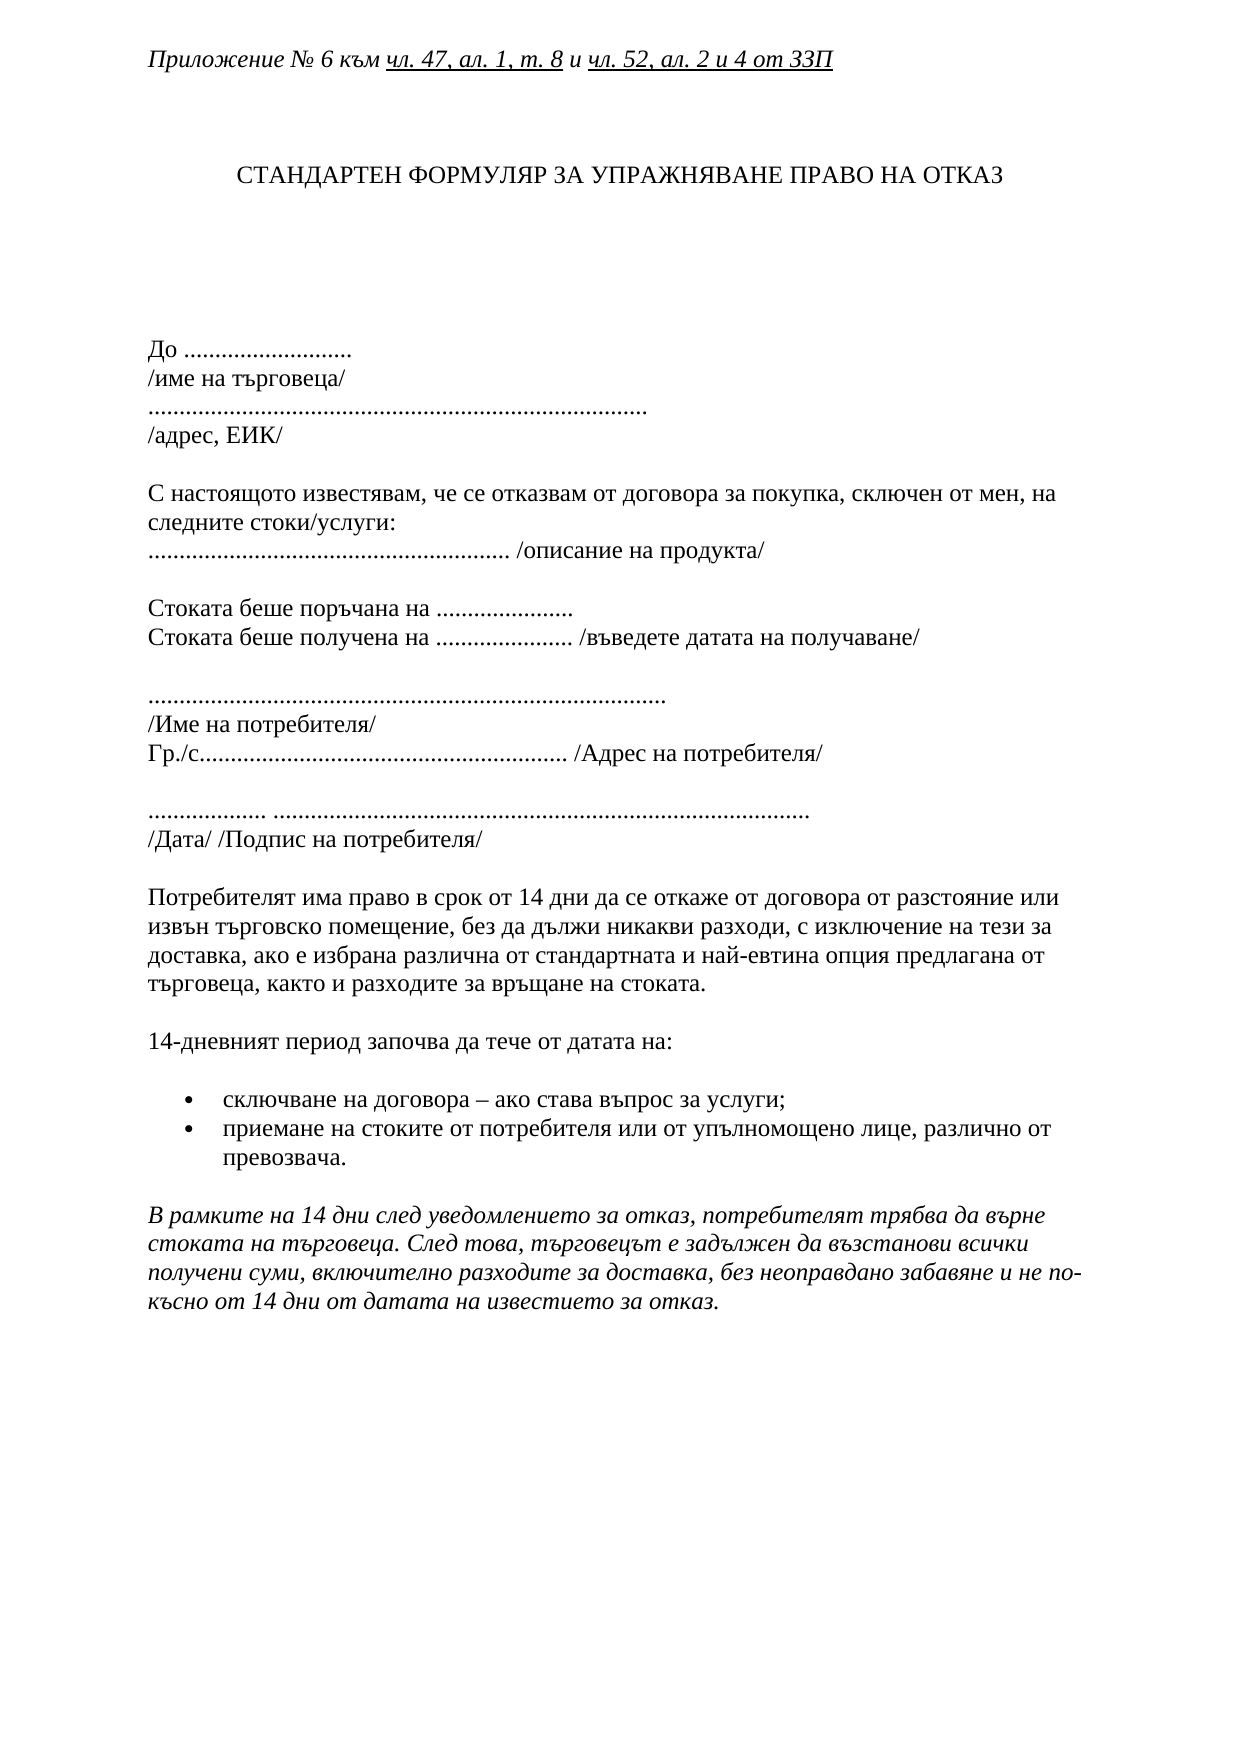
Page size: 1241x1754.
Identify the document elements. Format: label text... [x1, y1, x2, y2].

text С настоящото известявам, че се отказвам от договора за покупка, сключен от мен, на следните стоки/услуги: .......................................................... /описание на продукта/ [148, 478, 1093, 564]
text ................... ...................................................................................... /Дата/ /Подпис на потребителя/ [148, 796, 1093, 853]
text Потребителят има право в срок от 14 дни да се откаже от договора от разстояние или извън търговско помещение, без да дължи никакви разходи, с изключение на тези за доставка, ако е избрана различна от стандартната и най-евтина опция предлагана от търговеца, както и разходите за връщане на стоката. [148, 882, 1093, 997]
text ................................................................................... /Име на потребителя/ Гр./с........................................................... /Адрес на потребителя/ [148, 680, 1093, 766]
text СТАНДАРТЕН ФОРМУЛЯР ЗА УПРАЖНЯВАНЕ ПРАВО НА ОТКАЗ [148, 160, 1093, 189]
list сключване на договора – ако става въпрос за услуги; [185, 1084, 1093, 1113]
list приемане на стоките от потребителя или от упълномощено лице, различно от превозвача. [185, 1113, 1093, 1171]
text Приложение № 6 към чл. 47, ал. 1, т. 8 и чл. 52, ал. 2 и 4 от ЗЗП [148, 44, 1093, 73]
text До ........................... /име на търговеца/ ................................................................................ /адрес, ЕИК/ [148, 334, 1093, 449]
text 14-дневният период започва да тече от датата на: [148, 1026, 1093, 1055]
text Стоката беше поръчана на ...................... Стоката беше получена на ...................... /въведете датата на получаване/ [148, 593, 1093, 651]
text В рамките на 14 дни след уведомлението за отказ, потребителят трябва да върне стоката на търговеца. След това, търговецът е задължен да възстанови всички получени суми, включително разходите за доставка, без неоправдано забавяне и не по-късно от 14 дни от датата на известието за отказ. [148, 1200, 1093, 1315]
